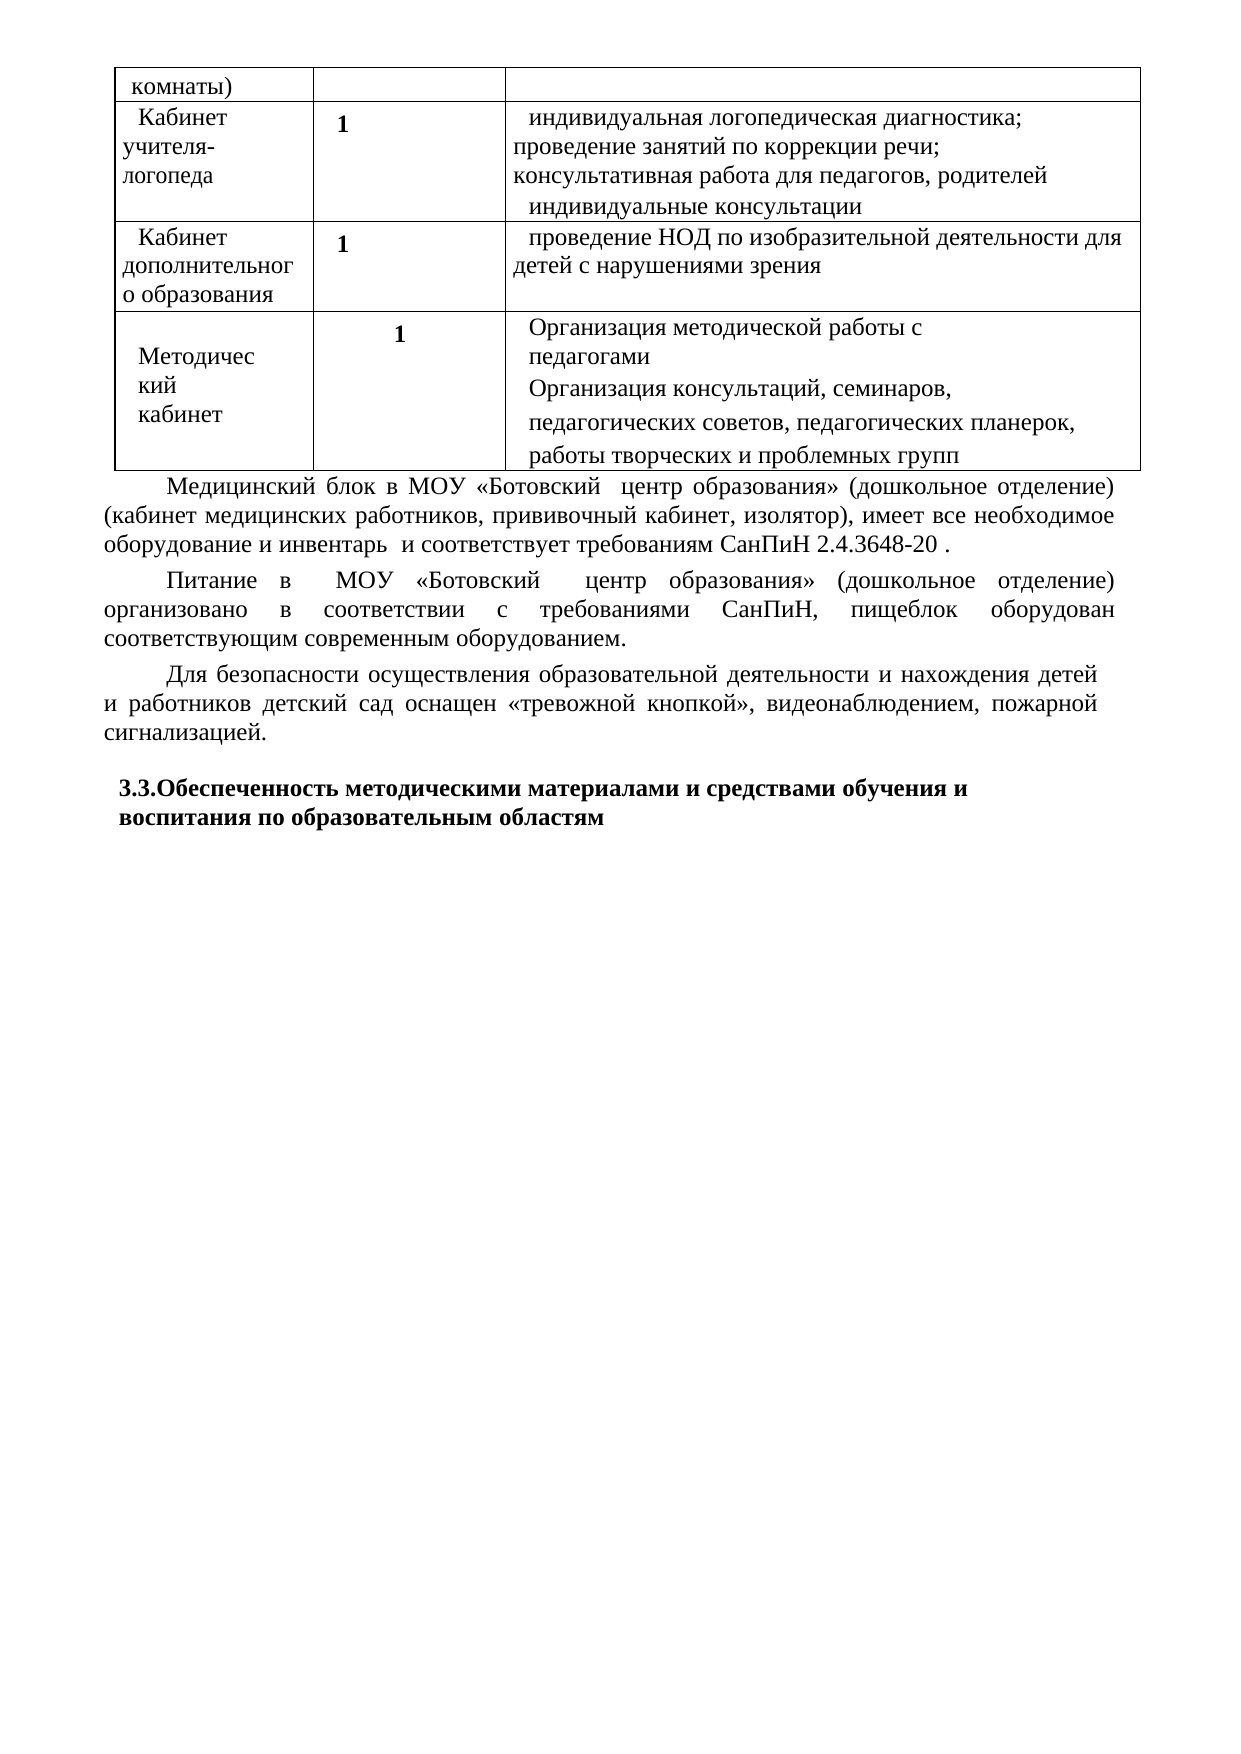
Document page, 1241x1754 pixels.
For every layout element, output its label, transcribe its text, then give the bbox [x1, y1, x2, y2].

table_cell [116, 68, 313, 101]
table_cell 1 [314, 102, 505, 221]
subtitle 3.3.Обеспеченность методическими материалами и средствами обучения и воспитания по образовательным областям [118, 773, 1053, 831]
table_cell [506, 68, 1140, 101]
table_cell Кабинет учителя- логопеда [116, 102, 313, 221]
table_cell проведение НОД по изобразительной деятельности для детей с нарушениями зрения [506, 222, 1140, 311]
table_cell 1 [314, 68, 505, 101]
table_cell Организация методической работы с педагогами Организация консультаций, семинаров, педагогических советов, педагогических планерок, работы творческих и проблемных групп [506, 312, 1140, 470]
table_cell индивидуальная логопедическая диагностика; проведение занятий по коррекции речи; консультативная работа для педагогов, родителей индивидуальные консультации [506, 102, 1140, 221]
table_cell 1 [314, 222, 505, 311]
table_cell Кабинет дополнительного образования [116, 222, 313, 311]
text Медицинский блок в МОУ «Ботовский центр образования» (дошкольное отделение) (кабинет медицинских работников, прививочный кабинет, изолятор), имеет все необходимое оборудование и инвентарь и соответствует требованиям СанПиН 2.4.3648-20 . [103, 471, 1115, 558]
table_cell Методический кабинет [116, 312, 313, 470]
text Питание в МОУ «Ботовский центр образования» (дошкольное отделение) организовано в соответствии с требованиями СанПиН, пищеблок оборудован соответствующим современным оборудованием. [103, 565, 1115, 652]
table_cell 1 [314, 312, 505, 470]
text Для безопасности осуществления образовательной деятельности и нахождения детей и работников детский сад оснащен «тревожной кнопкой», видеонаблюдением, пожарной сигнализацией. [103, 659, 1097, 745]
